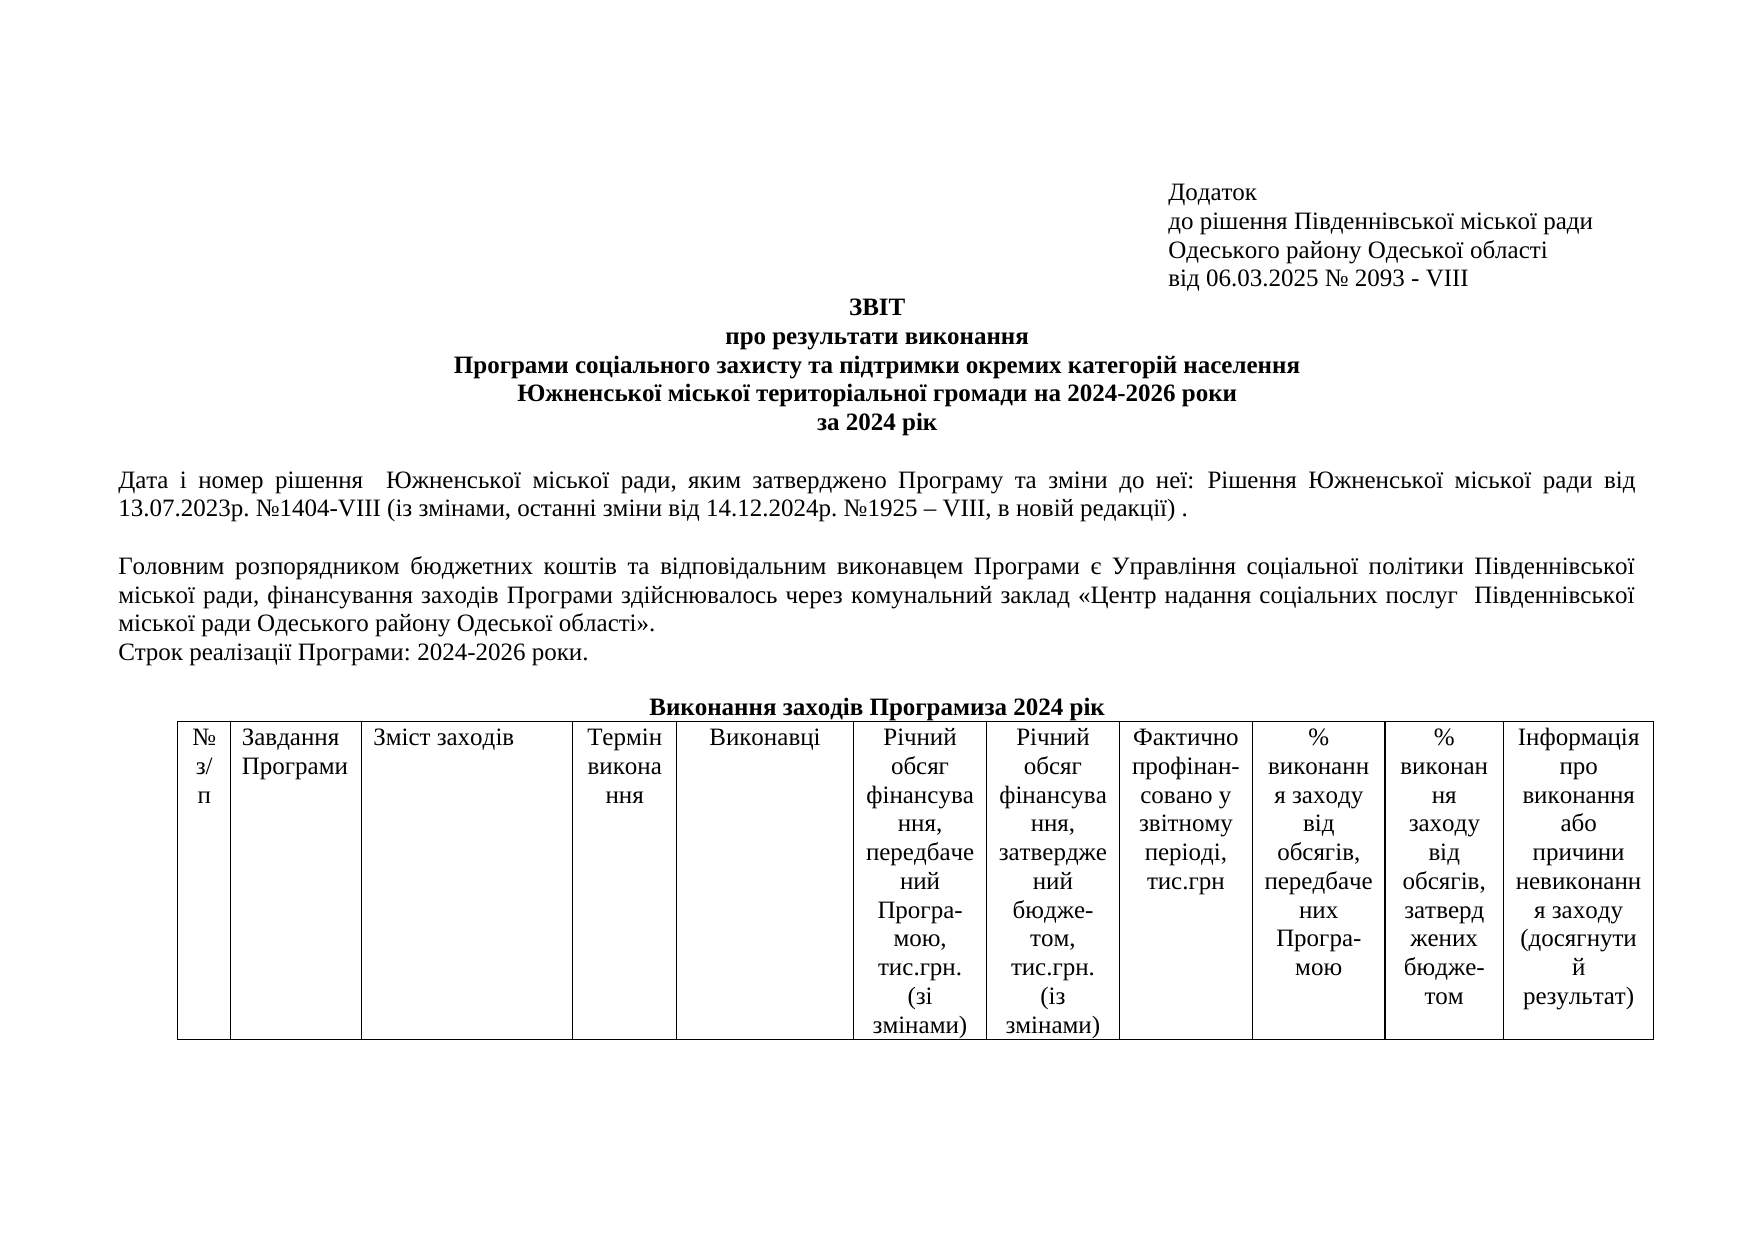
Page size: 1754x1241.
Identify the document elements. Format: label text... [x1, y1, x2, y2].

table_header Завдання Програми [231, 722, 361, 1038]
text Виконання заходів Програмиза 2024 рік [118, 692, 1636, 721]
table_header % виконання заходу від обсягів, передбачених Програ-мою [1253, 722, 1384, 1038]
text Додаток [1168, 177, 1636, 206]
text за 2024 рік [118, 407, 1636, 436]
text Одеського району Одеської області [1168, 235, 1636, 263]
table_header Термін виконання [573, 722, 676, 1038]
table_header № з/п [178, 722, 230, 1038]
table_header Виконавці [677, 722, 853, 1038]
text ЗВІТ [118, 292, 1636, 321]
text Програми соціального захисту та підтримки окремих категорій населення [118, 350, 1636, 378]
table_header Річний обсяг фінансування, передбачений Програ-мою, тис.грн. (зі змінами) [854, 722, 986, 1038]
text Головним розпорядником бюджетних коштів та відповідальним виконавцем Програми є Управління соціальної політики Південнівської міської ради, фінансування заходів Програми здійснювалось через комунальний заклад «Центр надання соціальних послуг Південнівської міської ради Одеського району Одеської області». [118, 551, 1636, 637]
text про результати виконання [118, 321, 1636, 350]
table_header Річний обсяг фінансування, затверджений бюдже-том, тис.грн. (із змінами) [987, 722, 1119, 1038]
text Дата і номер рішення Южненської міської ради, яким затверджено Програму та зміни до неї: Рішення Южненської міської ради від 13.07.2023р. №1404-VIIІ (із змінами, останні зміни від 14.12.2024р. №1925 – VIIІ, в новій редакції) . [118, 465, 1636, 522]
text Южненської міської територіальної громади на 2024-2026 роки [118, 378, 1636, 407]
text до рішення Південнівської міської ради [1168, 206, 1636, 235]
table_header % виконання заходу від обсягів, затверджених бюдже-том [1386, 722, 1503, 1038]
table_header Зміст заходів [362, 722, 572, 1038]
table_header Фактично профінан-совано у звітному періоді, тис.грн [1120, 722, 1252, 1038]
table_header Інформація про виконання або причини невиконання заходу (досягнутий результат) [1504, 722, 1653, 1038]
text Строк реалізації Програми: 2024-2026 роки. [118, 637, 1636, 666]
text від 06.03.2025 № 2093 - VІІІ [1168, 263, 1636, 292]
